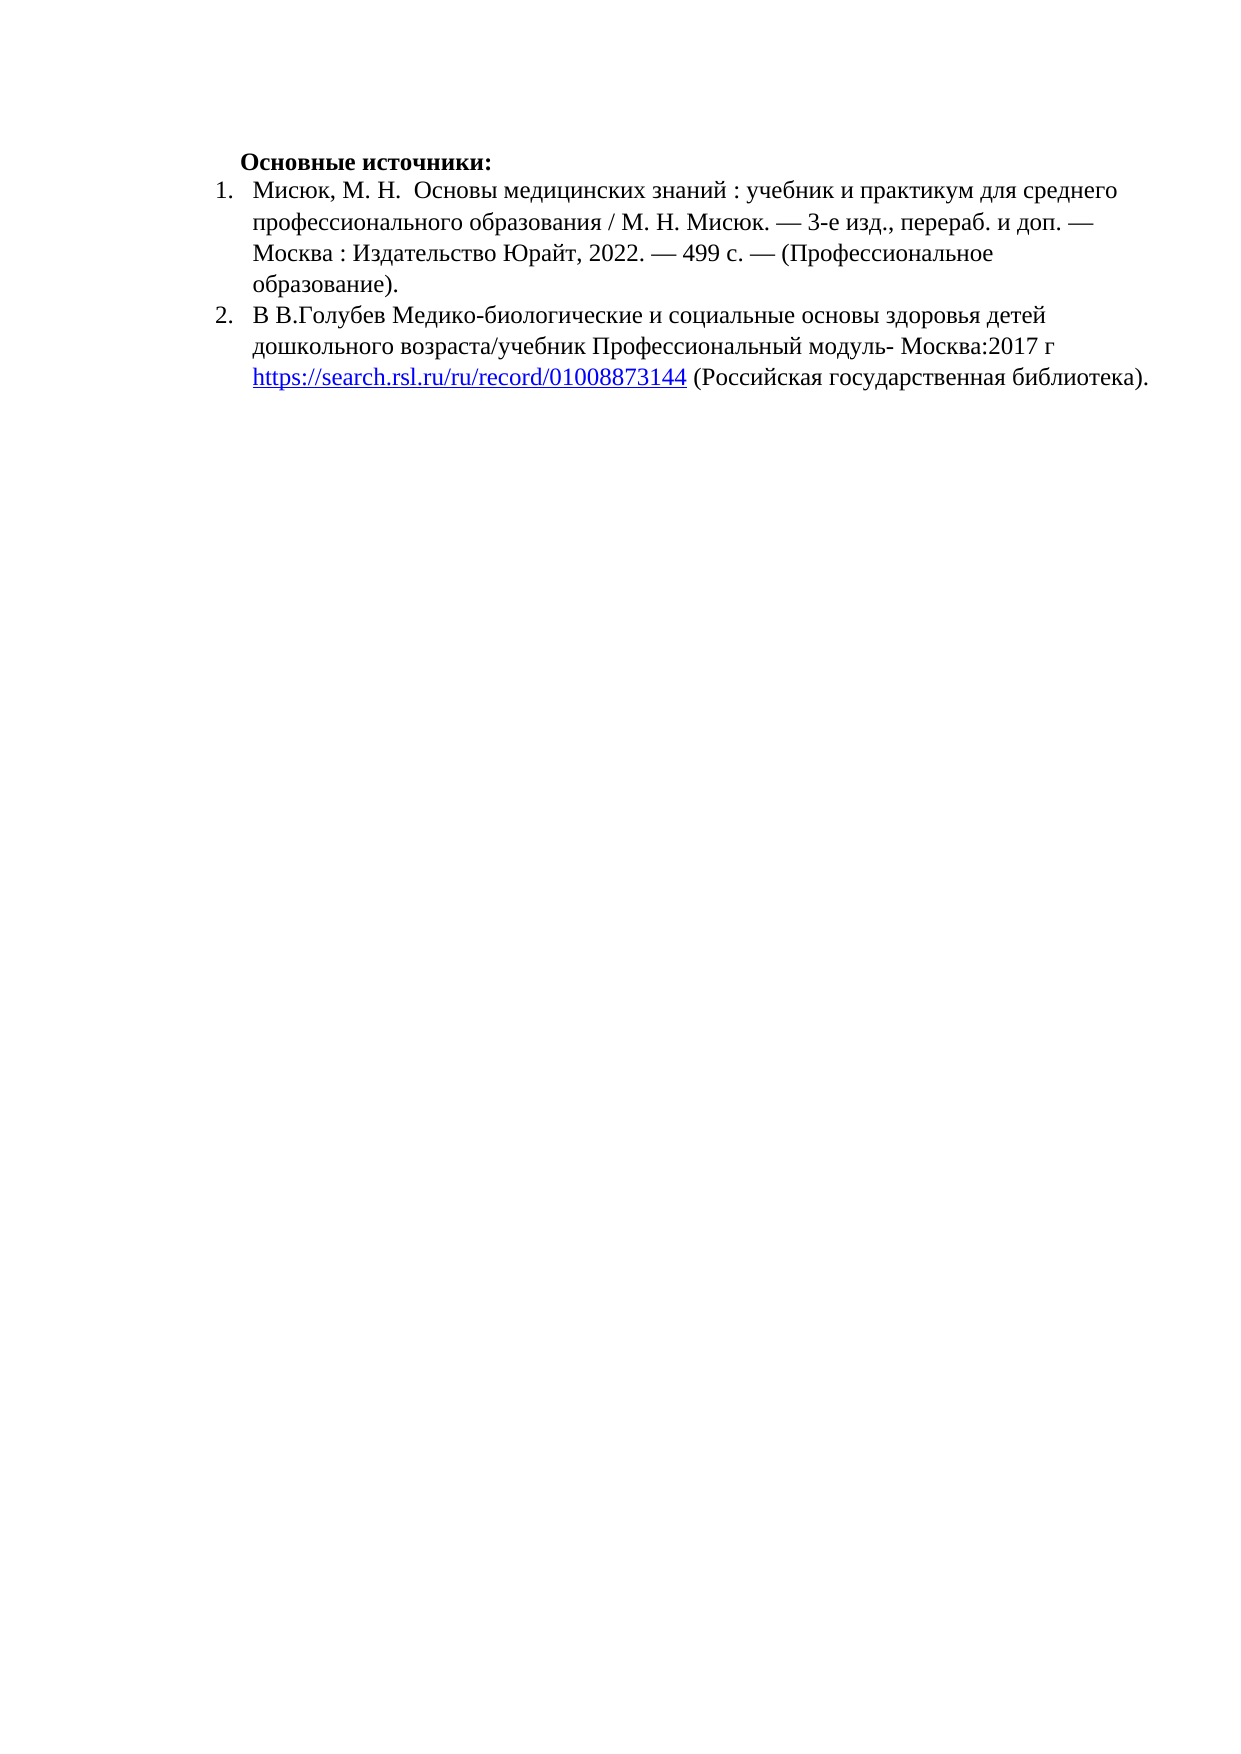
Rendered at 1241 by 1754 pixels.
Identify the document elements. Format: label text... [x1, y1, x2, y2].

text Основные источники: [177, 147, 1152, 176]
list Мисюк, М. Н. Основы медицинских знаний : учебник и практикум для среднего профессионального образования / М. Н. Мисюк. — 3-е изд., перераб. и доп. — Москва : Издательство Юрайт, 2022. — 499 с. — (Профессиональное образование). [215, 176, 1152, 297]
list В В.Голубев Медико-биологические и социальные основы здоровья детей дошкольного возраста/учебник Профессиональный модуль- Москва:2017 г https://search.rsl.ru/ru/record/01008873144 (Российская государственная библиотека). [215, 300, 1152, 391]
